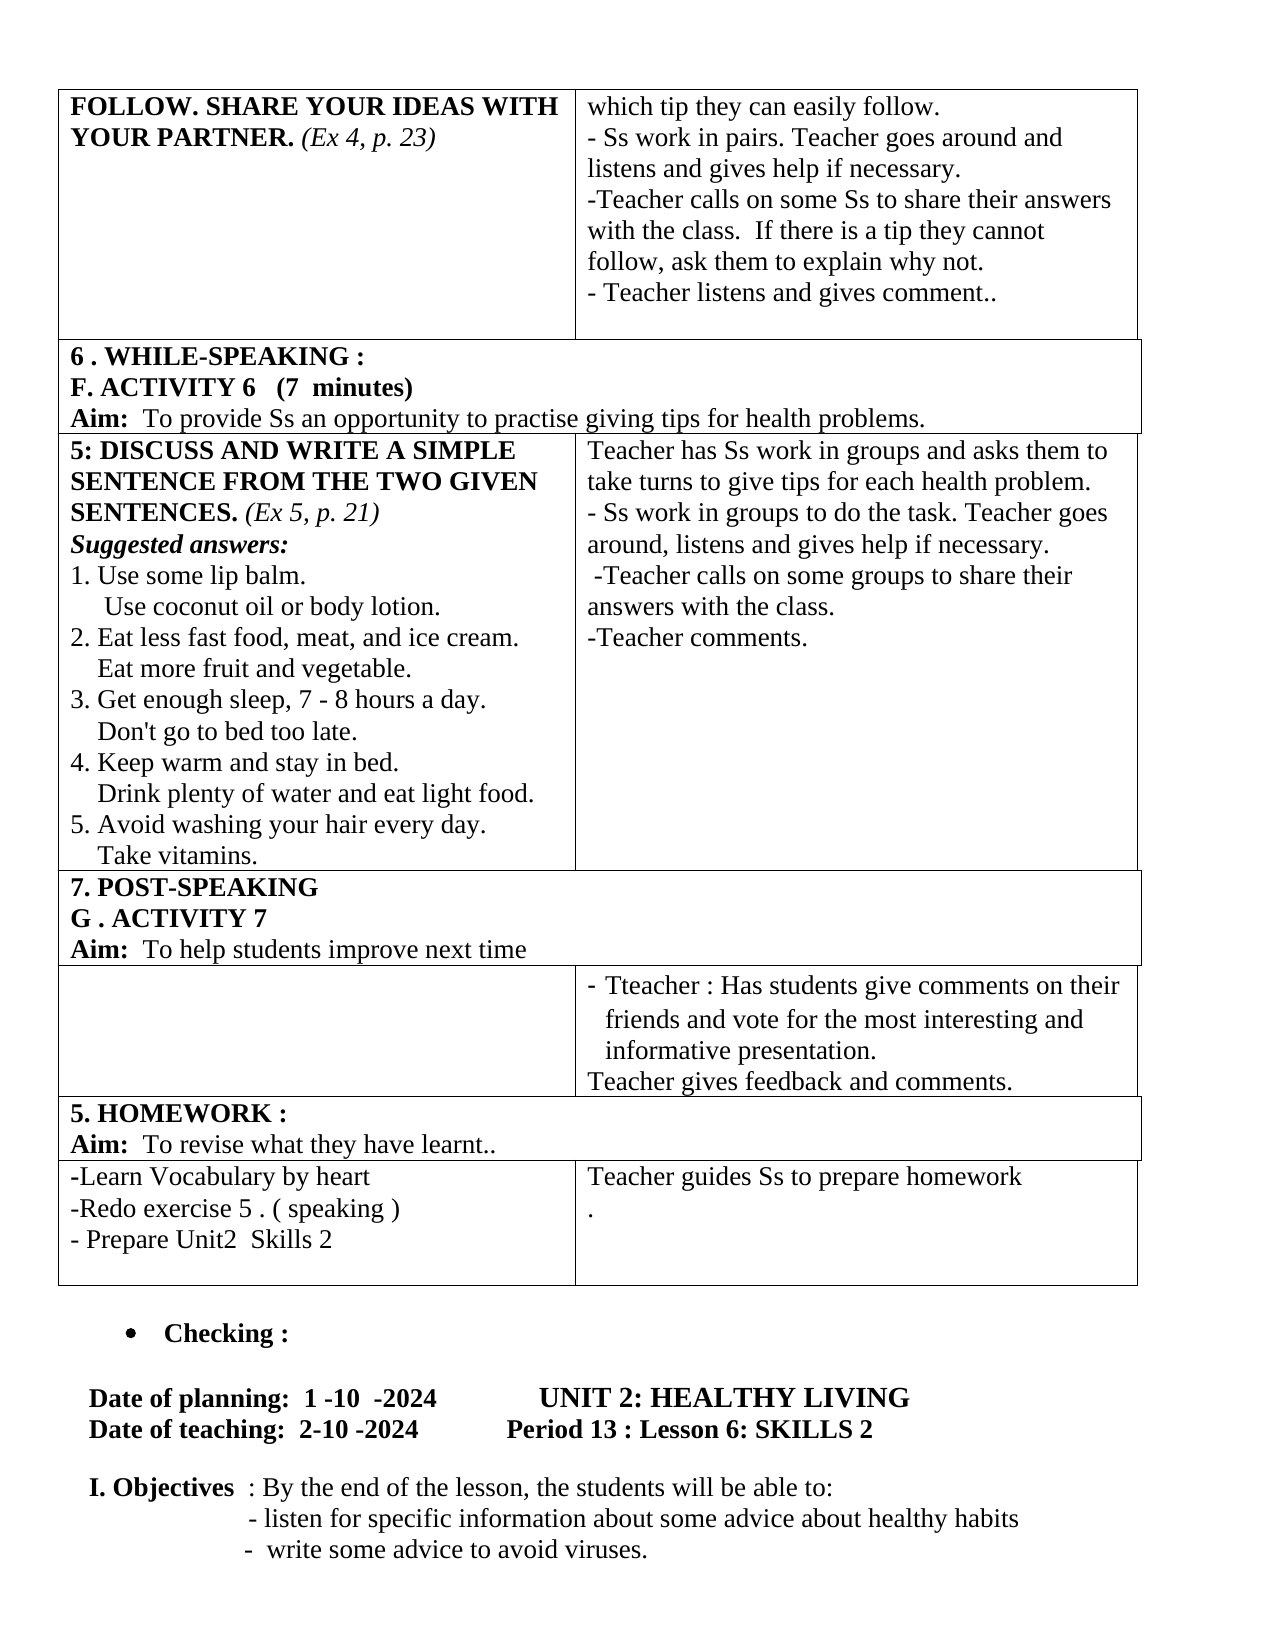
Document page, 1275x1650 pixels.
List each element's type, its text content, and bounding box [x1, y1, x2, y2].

list Checking : [126, 1317, 1186, 1348]
text I. Objectives : By the end of the lesson, the students will be able to: [88, 1471, 1186, 1502]
table_cell Teacher has Ss work in groups and asks them to take turns to give tips for each health problem. - Ss work in groups to do the task. Teacher goes around, listens and gives help if necessary. -Teacher calls on some groups to share their answers with the class. -Teacher comments. [576, 434, 1137, 870]
table_cell Teacher guides Ss to prepare homework . [576, 1161, 1137, 1285]
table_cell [59, 90, 575, 339]
text Date of teaching: 2-10 -2024 Period 13 : Lesson 6: SKILLS 2 [88, 1413, 1186, 1444]
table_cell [576, 90, 1137, 339]
table_cell 5: DISCUSS AND WRITE A SIMPLE SENTENCE FROM THE TWO GIVEN SENTENCES. (Ex 5, p. 21) Suggested answers: 1. Use some lip balm. Use coconut oil or body lotion. 2. Eat less fast food, meat, and ice cream. Eat more fruit and vegetable. 3. Get enough sleep, 7 - 8 hours a day. Don't go to bed too late. 4. Keep warm and stay in bed. Drink plenty of water and eat light food. 5. Avoid washing your hair every day. Take vitamins. [59, 434, 575, 870]
table_cell [59, 966, 575, 1096]
table_cell -Learn Vocabulary by heart -Redo exercise 5 . ( speaking ) - Prepare Unit2 Skills 2 [59, 1161, 575, 1285]
table_cell 6 . WHILE-SPEAKING : F. ACTIVITY 6 (7 minutes) Aim: To provide Ss an opportunity to practise giving tips for health problems. [59, 340, 1141, 433]
title Date of planning: 1 -10 -2024 UNIT 2: HEALTHY LIVING [88, 1380, 1186, 1413]
table_cell Tteacher : Has students give comments on their friends and vote for the most interesting and informative presentation. Teacher gives feedback and comments. [576, 966, 1137, 1096]
table_cell 7. POST-SPEAKING G . ACTIVITY 7 Aim: To help students improve next time [59, 871, 1141, 965]
text - write some advice to avoid viruses. [88, 1533, 1186, 1564]
table_cell 5. HOMEWORK : Aim: To revise what they have learnt.. [59, 1097, 1141, 1159]
text - listen for specific information about some advice about healthy habits [106, 1502, 1186, 1533]
